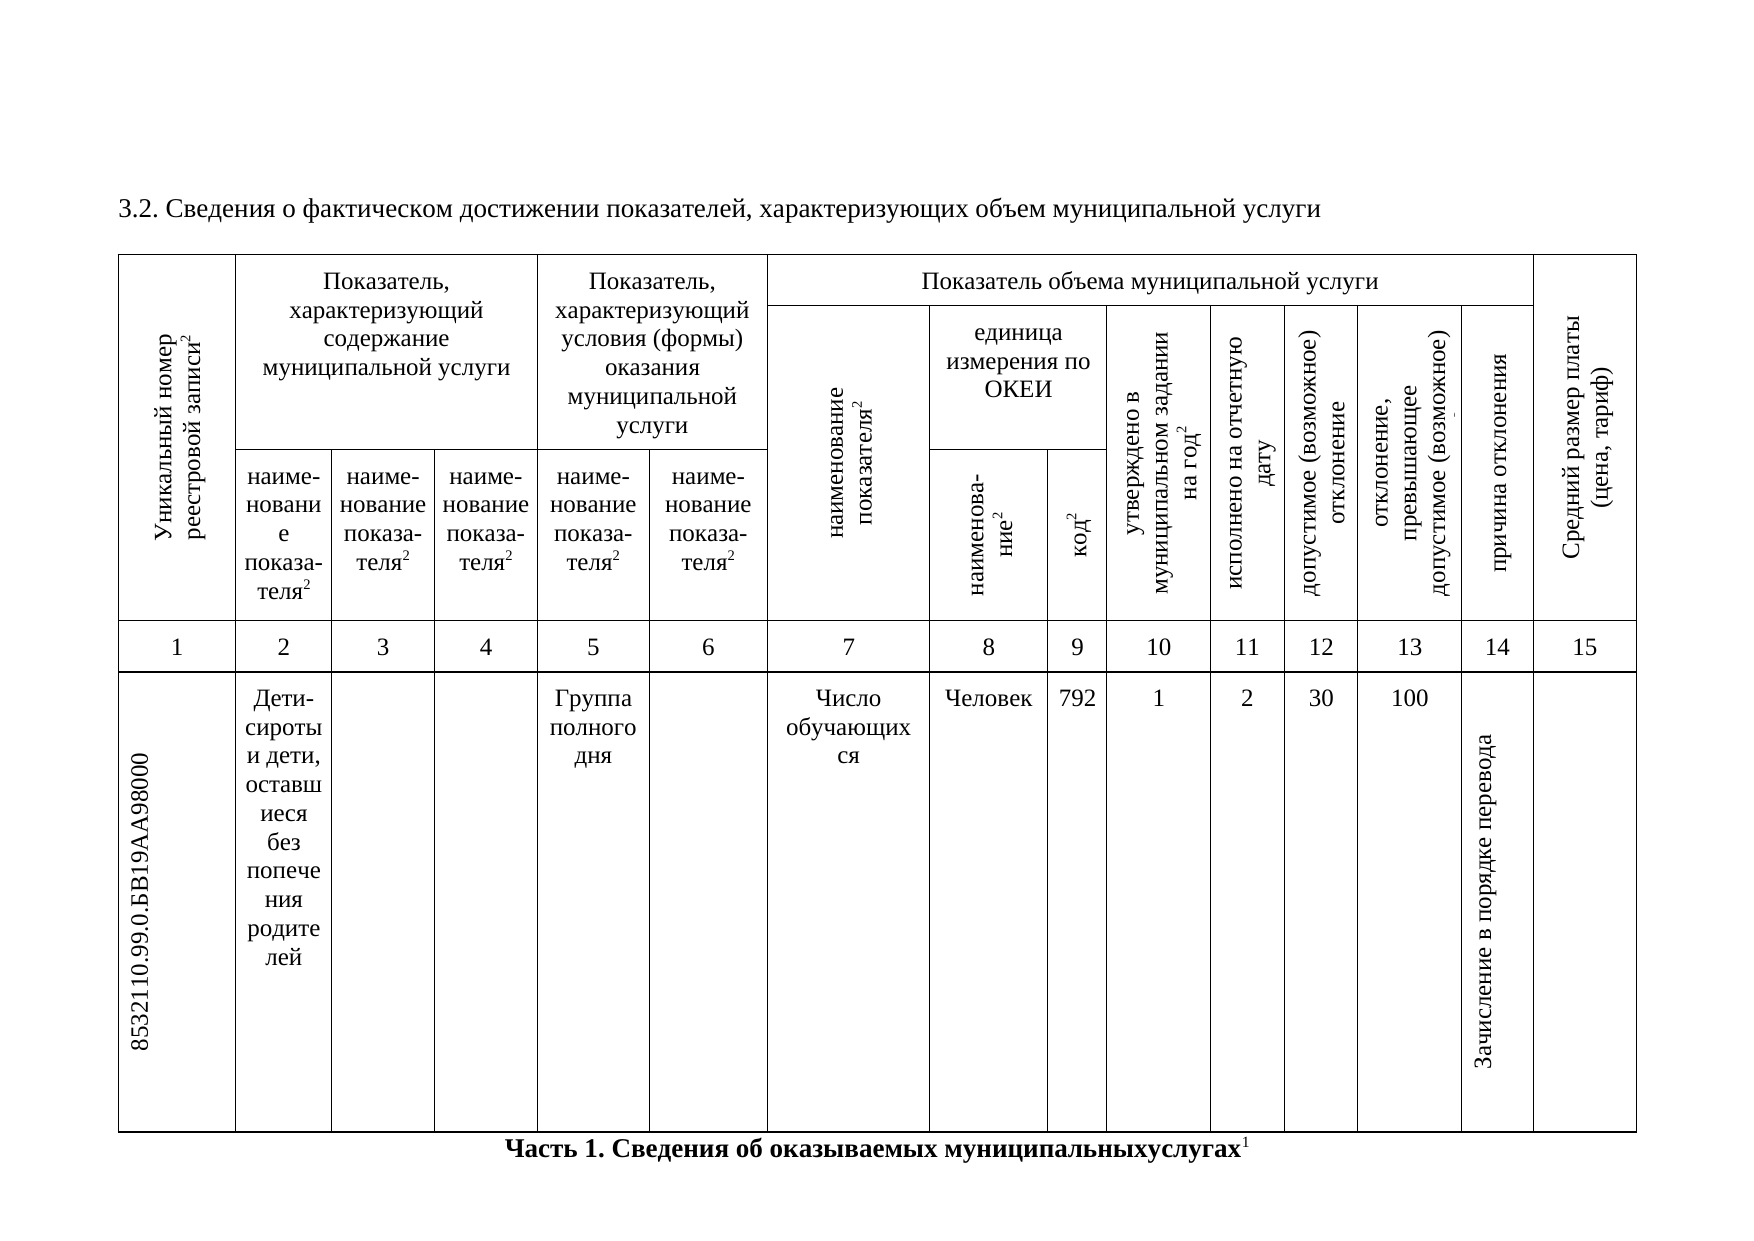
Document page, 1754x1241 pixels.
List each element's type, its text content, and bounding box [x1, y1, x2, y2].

table_cell наиме-нование показа-теля2 [236, 450, 331, 620]
table_cell утверждено в муниципальном задании на год2 [1107, 306, 1210, 620]
table_cell 12 [1285, 621, 1357, 671]
table_cell код2 [1048, 450, 1106, 620]
table_cell [650, 673, 767, 1131]
table_cell 13 [1358, 621, 1461, 671]
table_cell 8 [930, 621, 1047, 671]
table_cell исполнено на отчетную дату [1211, 306, 1284, 620]
table_cell 3 [332, 621, 434, 671]
table_cell наиме-нование показа-теля2 [435, 450, 537, 620]
table_cell причина отклонения [1462, 306, 1533, 620]
table_cell Зачисление в порядке перевода [1462, 673, 1533, 1131]
table_cell 30 [1285, 673, 1357, 1131]
table_header Показатель, характеризующий условия (формы) оказания муниципальной услуги [538, 255, 767, 449]
table_cell наиме-нование показа-теля2 [332, 450, 434, 620]
table_cell отклонение, превышающее допустимое (возможное) значение3 [1358, 306, 1461, 620]
table_header Показатель объема муниципальной услуги [768, 255, 1533, 305]
table_cell 9 [1048, 621, 1106, 671]
table_header Показатель, характеризующий содержание муниципальной услуги [236, 255, 537, 449]
table_cell 10 [1107, 621, 1210, 671]
table_cell Число обучающихся [768, 673, 929, 1131]
table_cell наименование показателя2 [768, 306, 929, 620]
table_cell наиме-нование показа-теля2 [650, 450, 767, 620]
table_cell 100 [1358, 673, 1461, 1131]
table_cell 15 [1534, 621, 1636, 671]
table_cell наиме-нование показа-теля2 [538, 450, 649, 620]
table_cell Человек [930, 673, 1047, 1131]
text 3.2. Сведения о фактическом достижении показателей, характеризующих объем муниципальной услуги [118, 192, 1636, 223]
table_cell наименова-ние2 [930, 450, 1047, 620]
table_header Уникальный номер реестровой записи2 [119, 255, 235, 620]
table_cell 2 [236, 621, 331, 671]
table_cell 7 [768, 621, 929, 671]
table_cell 14 [1462, 621, 1533, 671]
table_cell 1 [119, 621, 235, 671]
table_cell 2 [1211, 673, 1284, 1131]
table_cell 5 [538, 621, 649, 671]
table_cell допустимое (возможное) отклонение [1285, 306, 1357, 620]
table_cell 6 [650, 621, 767, 671]
table_cell 11 [1211, 621, 1284, 671]
table_cell [1534, 673, 1636, 1131]
table_cell 4 [435, 621, 537, 671]
text Часть 1. Сведения об оказываемых муниципальныхуслугах1 [118, 1133, 1636, 1164]
table_cell 792 [1048, 673, 1106, 1131]
table_cell единица измерения по ОКЕИ [930, 306, 1106, 449]
table_cell 1 [1107, 673, 1210, 1131]
table_cell [435, 673, 537, 1131]
table_header Средний размер платы (цена, тариф) [1534, 255, 1636, 620]
table_cell Группа полного дня [538, 673, 649, 1131]
table_cell 8532110.99.0.БВ19АА98000 [119, 673, 235, 1131]
table_cell Дети-сироты и дети, оставшиеся без попечения родителей [236, 673, 331, 1131]
table_cell [332, 673, 434, 1131]
